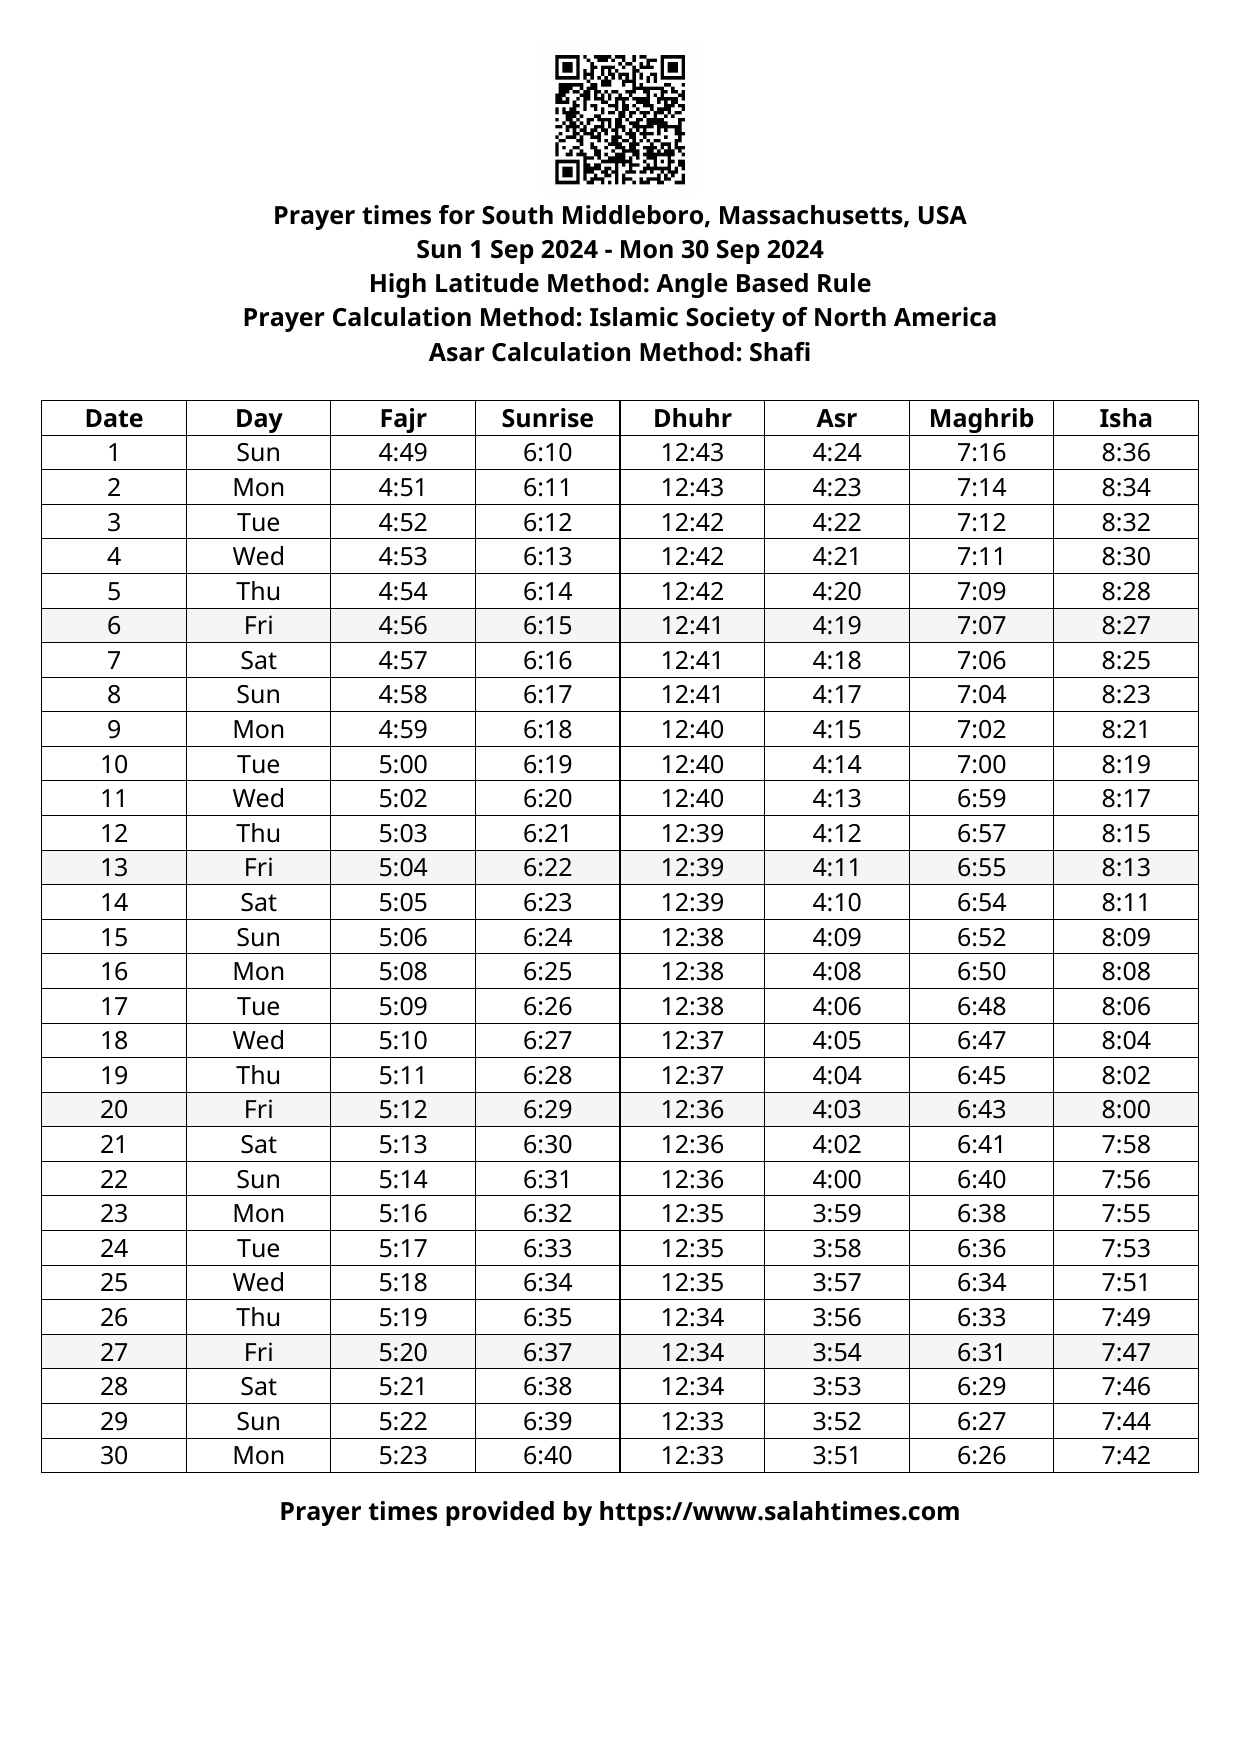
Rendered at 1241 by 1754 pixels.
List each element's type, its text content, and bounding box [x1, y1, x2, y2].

table_cell 4:19 [765, 609, 909, 642]
table_cell 3:59 [765, 1196, 909, 1230]
table_cell 5:22 [331, 1404, 475, 1437]
table_cell 6:37 [476, 1335, 619, 1368]
table_cell 6:13 [476, 539, 619, 573]
table_cell 5:23 [331, 1439, 475, 1472]
table_cell Sun [187, 678, 330, 711]
table_cell 5:14 [331, 1162, 475, 1195]
table_cell 5:00 [331, 747, 475, 780]
table_cell 3:53 [765, 1369, 909, 1403]
table_cell 8 [42, 678, 186, 711]
table_cell 6:16 [476, 643, 619, 677]
table_cell 4:03 [765, 1093, 909, 1126]
table_cell 1 [42, 436, 186, 469]
table_cell 23 [42, 1196, 186, 1230]
table_cell 12:43 [621, 436, 764, 469]
table_header Date [42, 401, 186, 434]
table_cell 8:00 [1054, 1093, 1198, 1126]
table_cell Tue [187, 505, 330, 538]
table_cell 7:12 [910, 505, 1053, 538]
table_cell 8:04 [1054, 1024, 1198, 1057]
table_cell 6:39 [476, 1404, 619, 1437]
table_cell 5:13 [331, 1127, 475, 1161]
table_cell Fri [187, 1335, 330, 1368]
table_cell 14 [42, 885, 186, 919]
table_cell 12:36 [621, 1093, 764, 1126]
table_header Maghrib [910, 401, 1053, 434]
table_cell Thu [187, 574, 330, 607]
table_cell 6:10 [476, 436, 619, 469]
table_cell 12:38 [621, 920, 764, 953]
table_cell Sun [187, 1162, 330, 1195]
table_cell 12 [42, 816, 186, 849]
table_cell 6:24 [476, 920, 619, 953]
table_cell Mon [187, 712, 330, 746]
table_cell 6:12 [476, 505, 619, 538]
table_cell 5:17 [331, 1231, 475, 1264]
table_cell 6:35 [476, 1300, 619, 1334]
table_cell 30 [42, 1439, 186, 1472]
table_cell 4:58 [331, 678, 475, 711]
table_cell 4:23 [765, 470, 909, 504]
table_cell 13 [42, 851, 186, 884]
text Prayer times for South Middleboro, Massachusetts, USA [42, 198, 1198, 232]
table_cell 6:27 [476, 1024, 619, 1057]
table_cell 4:00 [765, 1162, 909, 1195]
table_cell 7 [42, 643, 186, 677]
table_cell 5:09 [331, 989, 475, 1022]
table_cell 6:41 [910, 1127, 1053, 1161]
table_cell 4:05 [765, 1024, 909, 1057]
table_cell 8:21 [1054, 712, 1198, 746]
picture [542, 41, 699, 198]
table_cell 12:43 [621, 470, 764, 504]
table_cell 12:40 [621, 781, 764, 815]
table_cell 3:52 [765, 1404, 909, 1437]
table_cell 6:21 [476, 816, 619, 849]
table_header Sunrise [476, 401, 619, 434]
table_cell 12:41 [621, 678, 764, 711]
table_cell 6:36 [910, 1231, 1053, 1264]
table_cell 12:39 [621, 851, 764, 884]
table_cell 15 [42, 920, 186, 953]
table_cell 8:17 [1054, 781, 1198, 815]
table_cell 5:05 [331, 885, 475, 919]
table_cell 12:35 [621, 1196, 764, 1230]
table_header Isha [1054, 401, 1198, 434]
table_cell 26 [42, 1300, 186, 1334]
table_cell 7:44 [1054, 1404, 1198, 1437]
table_cell 4:18 [765, 643, 909, 677]
table_cell 8:09 [1054, 920, 1198, 953]
table_cell 6:29 [476, 1093, 619, 1126]
text Prayer Calculation Method: Islamic Society of North America [42, 300, 1198, 334]
table_cell 4:51 [331, 470, 475, 504]
table_cell 4:02 [765, 1127, 909, 1161]
table_cell 3:51 [765, 1439, 909, 1472]
table_cell 5:11 [331, 1058, 475, 1092]
table_cell Mon [187, 470, 330, 504]
table_cell 6:11 [476, 470, 619, 504]
table_cell 4:13 [765, 781, 909, 815]
table_cell 8:19 [1054, 747, 1198, 780]
table_header Day [187, 401, 330, 434]
table_cell 7:56 [1054, 1162, 1198, 1195]
table_cell 4:24 [765, 436, 909, 469]
table_cell 8:27 [1054, 609, 1198, 642]
table_cell Wed [187, 1266, 330, 1299]
table_cell 6:31 [910, 1335, 1053, 1368]
table_cell 8:06 [1054, 989, 1198, 1022]
table_cell 12:35 [621, 1231, 764, 1264]
table_cell 6:19 [476, 747, 619, 780]
table_cell 7:51 [1054, 1266, 1198, 1299]
table_cell Thu [187, 816, 330, 849]
table_cell Thu [187, 1058, 330, 1092]
table_cell 4:21 [765, 539, 909, 573]
table_cell 3:58 [765, 1231, 909, 1264]
table_cell 6:38 [476, 1369, 619, 1403]
table_cell 6:45 [910, 1058, 1053, 1092]
table_cell 6 [42, 609, 186, 642]
table_cell 12:36 [621, 1127, 764, 1161]
table_cell Sun [187, 920, 330, 953]
table_cell 18 [42, 1024, 186, 1057]
table_cell Sun [187, 1404, 330, 1437]
table_cell 3 [42, 505, 186, 538]
table_cell 12:41 [621, 643, 764, 677]
table_cell 2 [42, 470, 186, 504]
table_cell 4 [42, 539, 186, 573]
table_cell 4:59 [331, 712, 475, 746]
table_cell 7:11 [910, 539, 1053, 573]
table_cell 25 [42, 1266, 186, 1299]
table_cell 8:32 [1054, 505, 1198, 538]
table_cell Sat [187, 885, 330, 919]
table_cell 5:02 [331, 781, 475, 815]
table_cell 12:38 [621, 954, 764, 988]
table_cell Wed [187, 1024, 330, 1057]
table_cell Sat [187, 1369, 330, 1403]
table_cell 4:08 [765, 954, 909, 988]
table_cell 6:34 [910, 1266, 1053, 1299]
table_cell 4:20 [765, 574, 909, 607]
table_cell 3:56 [765, 1300, 909, 1334]
table_cell 7:04 [910, 678, 1053, 711]
text Sun 1 Sep 2024 - Mon 30 Sep 2024 [42, 232, 1198, 266]
text High Latitude Method: Angle Based Rule [42, 266, 1198, 300]
table_cell 27 [42, 1335, 186, 1368]
table_cell Fri [187, 609, 330, 642]
table_cell 8:30 [1054, 539, 1198, 573]
table_cell Mon [187, 954, 330, 988]
table_cell 7:16 [910, 436, 1053, 469]
table_cell 6:57 [910, 816, 1053, 849]
table_cell 6:40 [910, 1162, 1053, 1195]
table_cell 8:13 [1054, 851, 1198, 884]
table_cell 6:29 [910, 1369, 1053, 1403]
table_cell 7:58 [1054, 1127, 1198, 1161]
table_cell 16 [42, 954, 186, 988]
table_cell 5:04 [331, 851, 475, 884]
table_cell 4:17 [765, 678, 909, 711]
table_cell Tue [187, 747, 330, 780]
table_cell 12:39 [621, 816, 764, 849]
text Asar Calculation Method: Shafi [42, 334, 1198, 368]
table_cell 6:52 [910, 920, 1053, 953]
table_cell 5:21 [331, 1369, 475, 1403]
table_cell 8:36 [1054, 436, 1198, 469]
table_cell 12:35 [621, 1266, 764, 1299]
table_cell 8:28 [1054, 574, 1198, 607]
table_cell 4:15 [765, 712, 909, 746]
table_cell 4:11 [765, 851, 909, 884]
table_cell 6:15 [476, 609, 619, 642]
table_cell Wed [187, 781, 330, 815]
table_cell 6:30 [476, 1127, 619, 1161]
table_cell 6:32 [476, 1196, 619, 1230]
table_cell Sat [187, 643, 330, 677]
table_cell 4:04 [765, 1058, 909, 1092]
table_cell Fri [187, 851, 330, 884]
table_cell 8:25 [1054, 643, 1198, 677]
table_cell 28 [42, 1369, 186, 1403]
table_cell 6:59 [910, 781, 1053, 815]
table_cell 7:14 [910, 470, 1053, 504]
table_cell 6:20 [476, 781, 619, 815]
table_cell 6:33 [910, 1300, 1053, 1334]
table_cell 6:23 [476, 885, 619, 919]
table_cell 5:03 [331, 816, 475, 849]
table_cell 12:33 [621, 1439, 764, 1472]
table_cell 8:15 [1054, 816, 1198, 849]
table_cell 6:18 [476, 712, 619, 746]
table_cell 7:55 [1054, 1196, 1198, 1230]
table_cell 6:17 [476, 678, 619, 711]
table_cell 19 [42, 1058, 186, 1092]
table_cell 5:18 [331, 1266, 475, 1299]
table_cell 6:14 [476, 574, 619, 607]
table_cell 5:16 [331, 1196, 475, 1230]
table_cell 5:19 [331, 1300, 475, 1334]
table_cell 5:06 [331, 920, 475, 953]
table_cell 12:42 [621, 539, 764, 573]
table_cell 12:37 [621, 1024, 764, 1057]
table_cell 12:41 [621, 609, 764, 642]
table_cell 6:40 [476, 1439, 619, 1472]
table_cell 24 [42, 1231, 186, 1264]
table_cell 4:14 [765, 747, 909, 780]
table_cell 17 [42, 989, 186, 1022]
table_cell 6:31 [476, 1162, 619, 1195]
table_header Asr [765, 401, 909, 434]
table_cell Sun [187, 436, 330, 469]
table_cell 8:11 [1054, 885, 1198, 919]
table_cell 9 [42, 712, 186, 746]
table_cell 7:46 [1054, 1369, 1198, 1403]
table_cell 8:23 [1054, 678, 1198, 711]
table_cell 7:00 [910, 747, 1053, 780]
table_cell Sat [187, 1127, 330, 1161]
table_cell 12:34 [621, 1369, 764, 1403]
table_cell 6:50 [910, 954, 1053, 988]
table_cell Mon [187, 1439, 330, 1472]
table_cell 6:26 [476, 989, 619, 1022]
table_header Fajr [331, 401, 475, 434]
table_cell 4:54 [331, 574, 475, 607]
table_cell 5:20 [331, 1335, 475, 1368]
table_cell 10 [42, 747, 186, 780]
table_cell 4:49 [331, 436, 475, 469]
table_cell 21 [42, 1127, 186, 1161]
table_cell 6:28 [476, 1058, 619, 1092]
table_cell 6:22 [476, 851, 619, 884]
table_cell 4:10 [765, 885, 909, 919]
table_cell 6:38 [910, 1196, 1053, 1230]
table_cell 12:34 [621, 1300, 764, 1334]
table_cell 4:56 [331, 609, 475, 642]
table_cell 12:33 [621, 1404, 764, 1437]
table_cell 4:57 [331, 643, 475, 677]
table_cell 6:25 [476, 954, 619, 988]
table_cell 12:40 [621, 712, 764, 746]
table_cell 7:49 [1054, 1300, 1198, 1334]
table_header Dhuhr [621, 401, 764, 434]
table_cell 11 [42, 781, 186, 815]
table_cell 6:47 [910, 1024, 1053, 1057]
table_cell Tue [187, 1231, 330, 1264]
table_cell 12:37 [621, 1058, 764, 1092]
table_cell 8:08 [1054, 954, 1198, 988]
table_cell 3:57 [765, 1266, 909, 1299]
table_cell 7:07 [910, 609, 1053, 642]
table_cell 29 [42, 1404, 186, 1437]
table_cell 12:40 [621, 747, 764, 780]
table_cell Tue [187, 989, 330, 1022]
table_cell 12:38 [621, 989, 764, 1022]
table_cell 12:42 [621, 574, 764, 607]
table_cell Fri [187, 1093, 330, 1126]
table_cell 12:39 [621, 885, 764, 919]
table_cell 6:54 [910, 885, 1053, 919]
table_cell 20 [42, 1093, 186, 1126]
table_cell 3:54 [765, 1335, 909, 1368]
table_cell 6:55 [910, 851, 1053, 884]
table_cell 5:12 [331, 1093, 475, 1126]
table_cell Wed [187, 539, 330, 573]
table_cell 7:09 [910, 574, 1053, 607]
table_cell 4:06 [765, 989, 909, 1022]
table_cell 12:42 [621, 505, 764, 538]
table_cell 6:34 [476, 1266, 619, 1299]
table_cell 6:27 [910, 1404, 1053, 1437]
table_cell 4:22 [765, 505, 909, 538]
table_cell 5:10 [331, 1024, 475, 1057]
text Prayer times provided by https://www.salahtimes.com [42, 1494, 1198, 1528]
table_cell 22 [42, 1162, 186, 1195]
table_cell 12:34 [621, 1335, 764, 1368]
table_cell 7:47 [1054, 1335, 1198, 1368]
table_cell 12:36 [621, 1162, 764, 1195]
table_cell 4:53 [331, 539, 475, 573]
table_cell Mon [187, 1196, 330, 1230]
table_cell 5 [42, 574, 186, 607]
table_cell 7:06 [910, 643, 1053, 677]
table_cell 7:53 [1054, 1231, 1198, 1264]
table_cell 7:42 [1054, 1439, 1198, 1472]
table_cell 4:52 [331, 505, 475, 538]
table_cell 6:43 [910, 1093, 1053, 1126]
table_cell 8:02 [1054, 1058, 1198, 1092]
table_cell Thu [187, 1300, 330, 1334]
table_cell 4:12 [765, 816, 909, 849]
table_cell 7:02 [910, 712, 1053, 746]
table_cell 8:34 [1054, 470, 1198, 504]
table_cell 5:08 [331, 954, 475, 988]
table_cell 4:09 [765, 920, 909, 953]
table_cell 6:48 [910, 989, 1053, 1022]
table_cell 6:33 [476, 1231, 619, 1264]
table_cell 6:26 [910, 1439, 1053, 1472]
